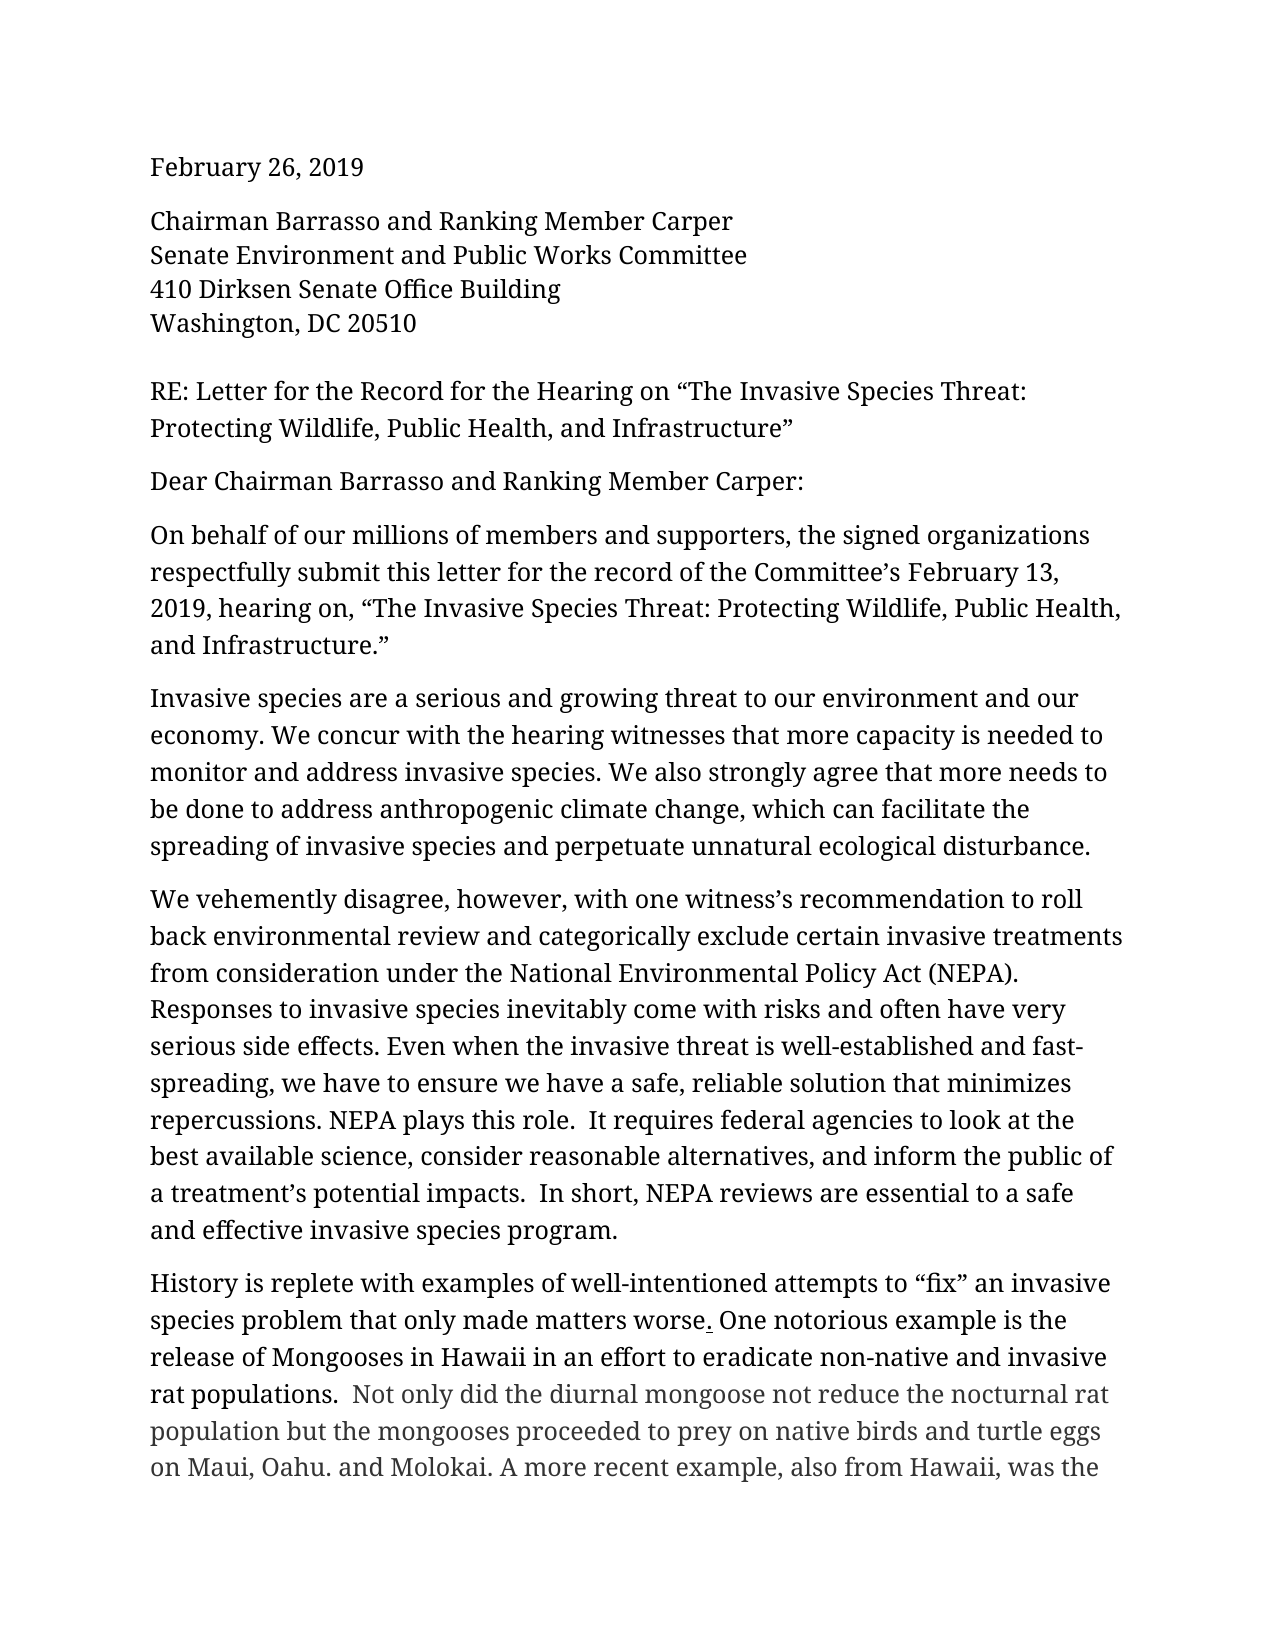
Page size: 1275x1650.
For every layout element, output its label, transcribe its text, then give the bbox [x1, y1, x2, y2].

text Dear Chairman Barrasso and Ranking Member Carper: [150, 464, 1125, 498]
text On behalf of our millions of members and supporters, the signed organizations respectfully submit this letter for the record of the Committee’s February 13, 2019, hearing on, “The Invasive Species Threat: Protecting Wildlife, Public Health, and Infrastructure.” [150, 517, 1125, 662]
text RE: Letter for the Record for the Hearing on “The Invasive Species Threat: Protecting Wildlife, Public Health, and Infrastructure” [150, 374, 1125, 444]
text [150, 1266, 1125, 1484]
text February 26, 2019 [150, 150, 1125, 184]
text Chairman Barrasso and Ranking Member Carper [150, 203, 1125, 237]
text Senate Environment and Public Works Committee [150, 237, 1125, 272]
text 410 Dirksen Senate Office Building Washington, DC 20510 [150, 272, 1125, 340]
text We vehemently disagree, however, with one witness’s recommendation to roll back environmental review and categorically exclude certain invasive treatments from consideration under the National Environmental Policy Act (NEPA). Responses to invasive species inevitably come with risks and often have very serious side effects. Even when the invasive threat is well-established and fast-spreading, we have to ensure we have a safe, reliable solution that minimizes repercussions. NEPA plays this role. It requires federal agencies to look at the best available science, consider reasonable alternatives, and inform the public of a treatment’s potential impacts. In short, NEPA reviews are essential to a safe and effective invasive species program. [150, 882, 1125, 1247]
text Invasive species are a serious and growing threat to our environment and our economy. We concur with the hearing witnesses that more capacity is needed to monitor and address invasive species. We also strongly agree that more needs to be done to address anthropogenic climate change, which can facilitate the spreading of invasive species and perpetuate unnatural ecological disturbance. [150, 681, 1125, 862]
